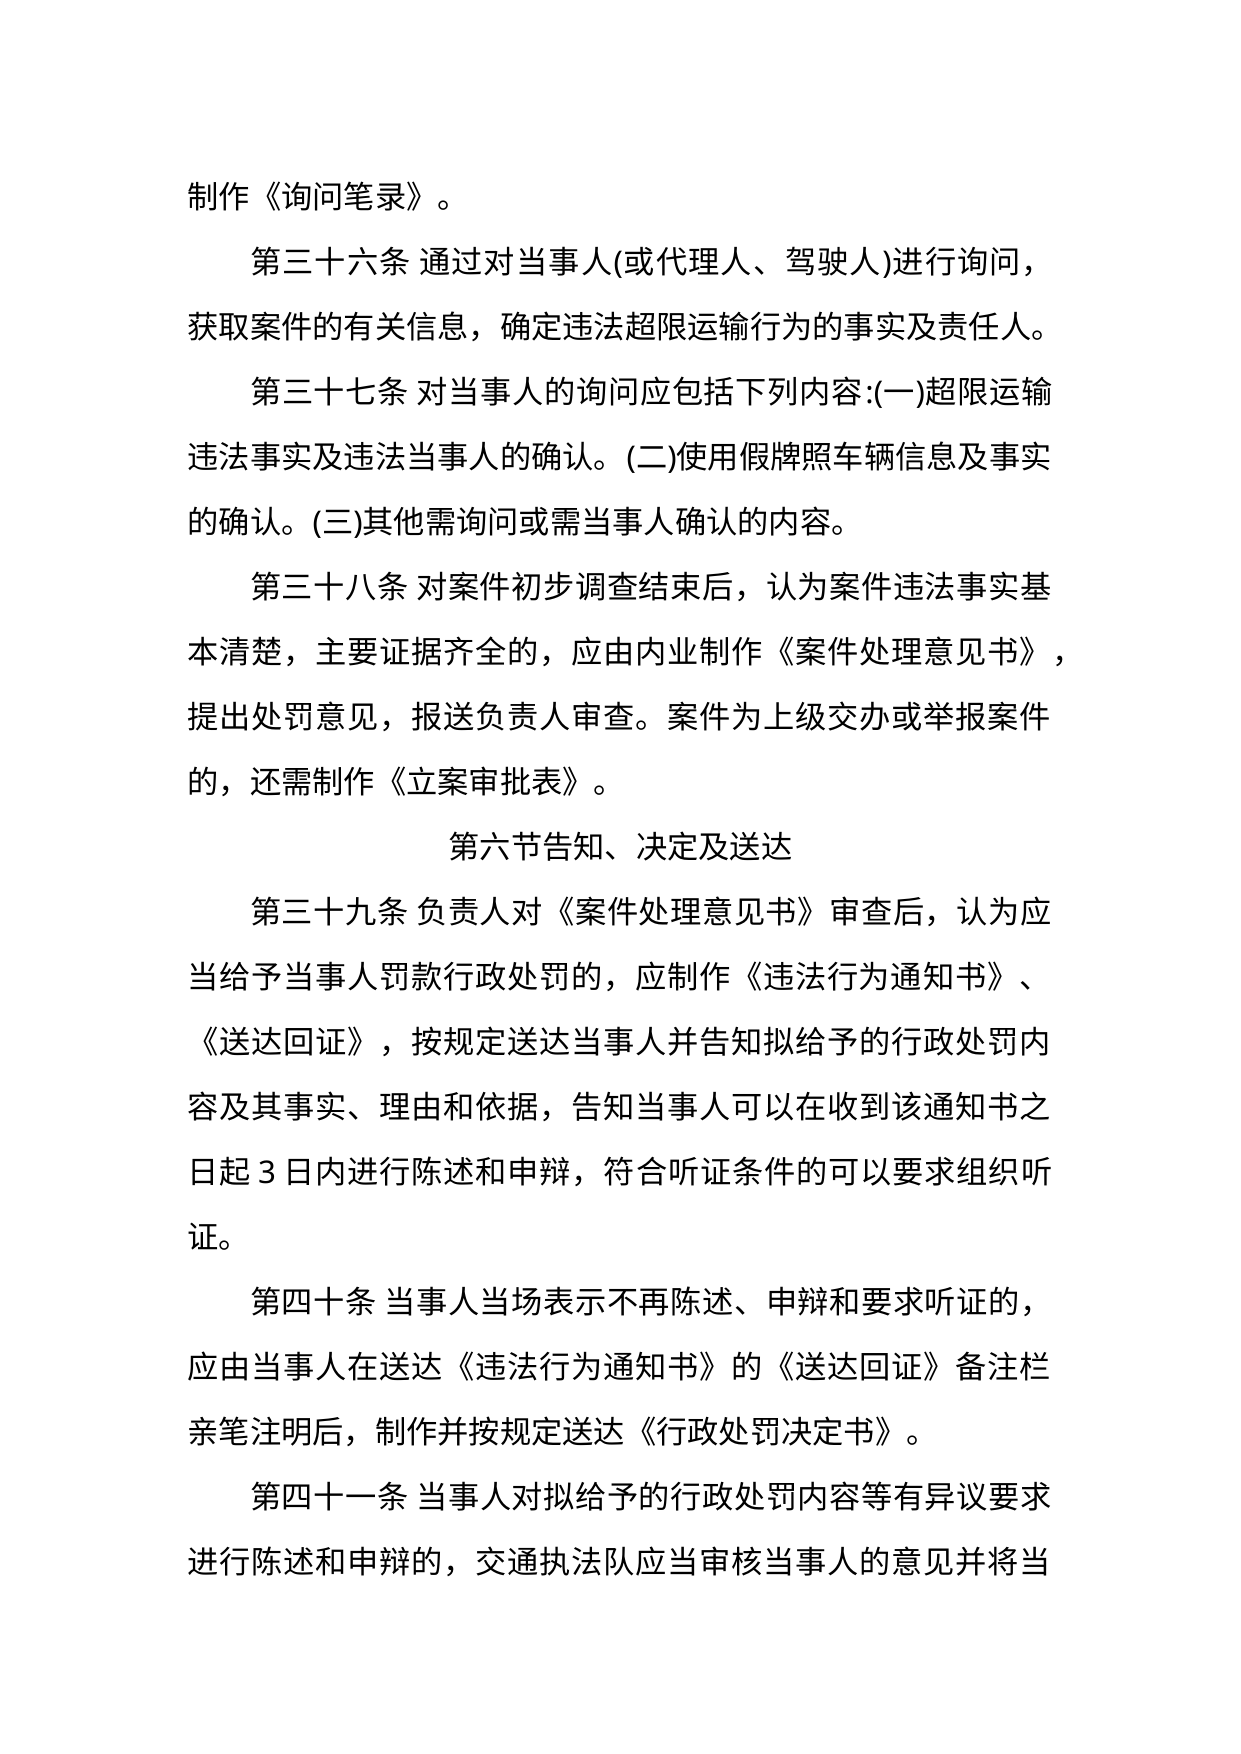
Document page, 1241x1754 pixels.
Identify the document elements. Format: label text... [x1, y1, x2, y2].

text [187, 162, 1053, 227]
text 第三十六条 通过对当事人(或代理人、驾驶人)进行询问，获取案件的有关信息，确定违法超限运输行为的事实及责任人。 [187, 227, 1053, 357]
text 第三十八条 对案件初步调查结束后，认为案件违法事实基本清楚，主要证据齐全的，应由内业制作《案件处理意见书》，提出处罚意见，报送负责人审查。案件为上级交办或举报案件的，还需制作《立案审批表》。 [187, 552, 1053, 812]
text 第三十七条 对当事人的询问应包括下列内容:(一)超限运输违法事实及违法当事人的确认。(二)使用假牌照车辆信息及事实的确认。(三)其他需询问或需当事人确认的内容。 [187, 357, 1053, 552]
text 第四十条 当事人当场表示不再陈述、申辩和要求听证的，应由当事人在送达《违法行为通知书》的《送达回证》备注栏亲笔注明后，制作并按规定送达《行政处罚决定书》。 [187, 1267, 1053, 1462]
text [187, 1462, 1053, 1592]
text 第三十九条 负责人对《案件处理意见书》审查后，认为应当给予当事人罚款行政处罚的，应制作《违法行为通知书》、《送达回证》，按规定送达当事人并告知拟给予的行政处罚内容及其事实、理由和依据，告知当事人可以在收到该通知书之日起3日内进行陈述和申辩，符合听证条件的可以要求组织听证。 [187, 877, 1053, 1267]
text 第六节告知、决定及送达 [187, 812, 1053, 877]
